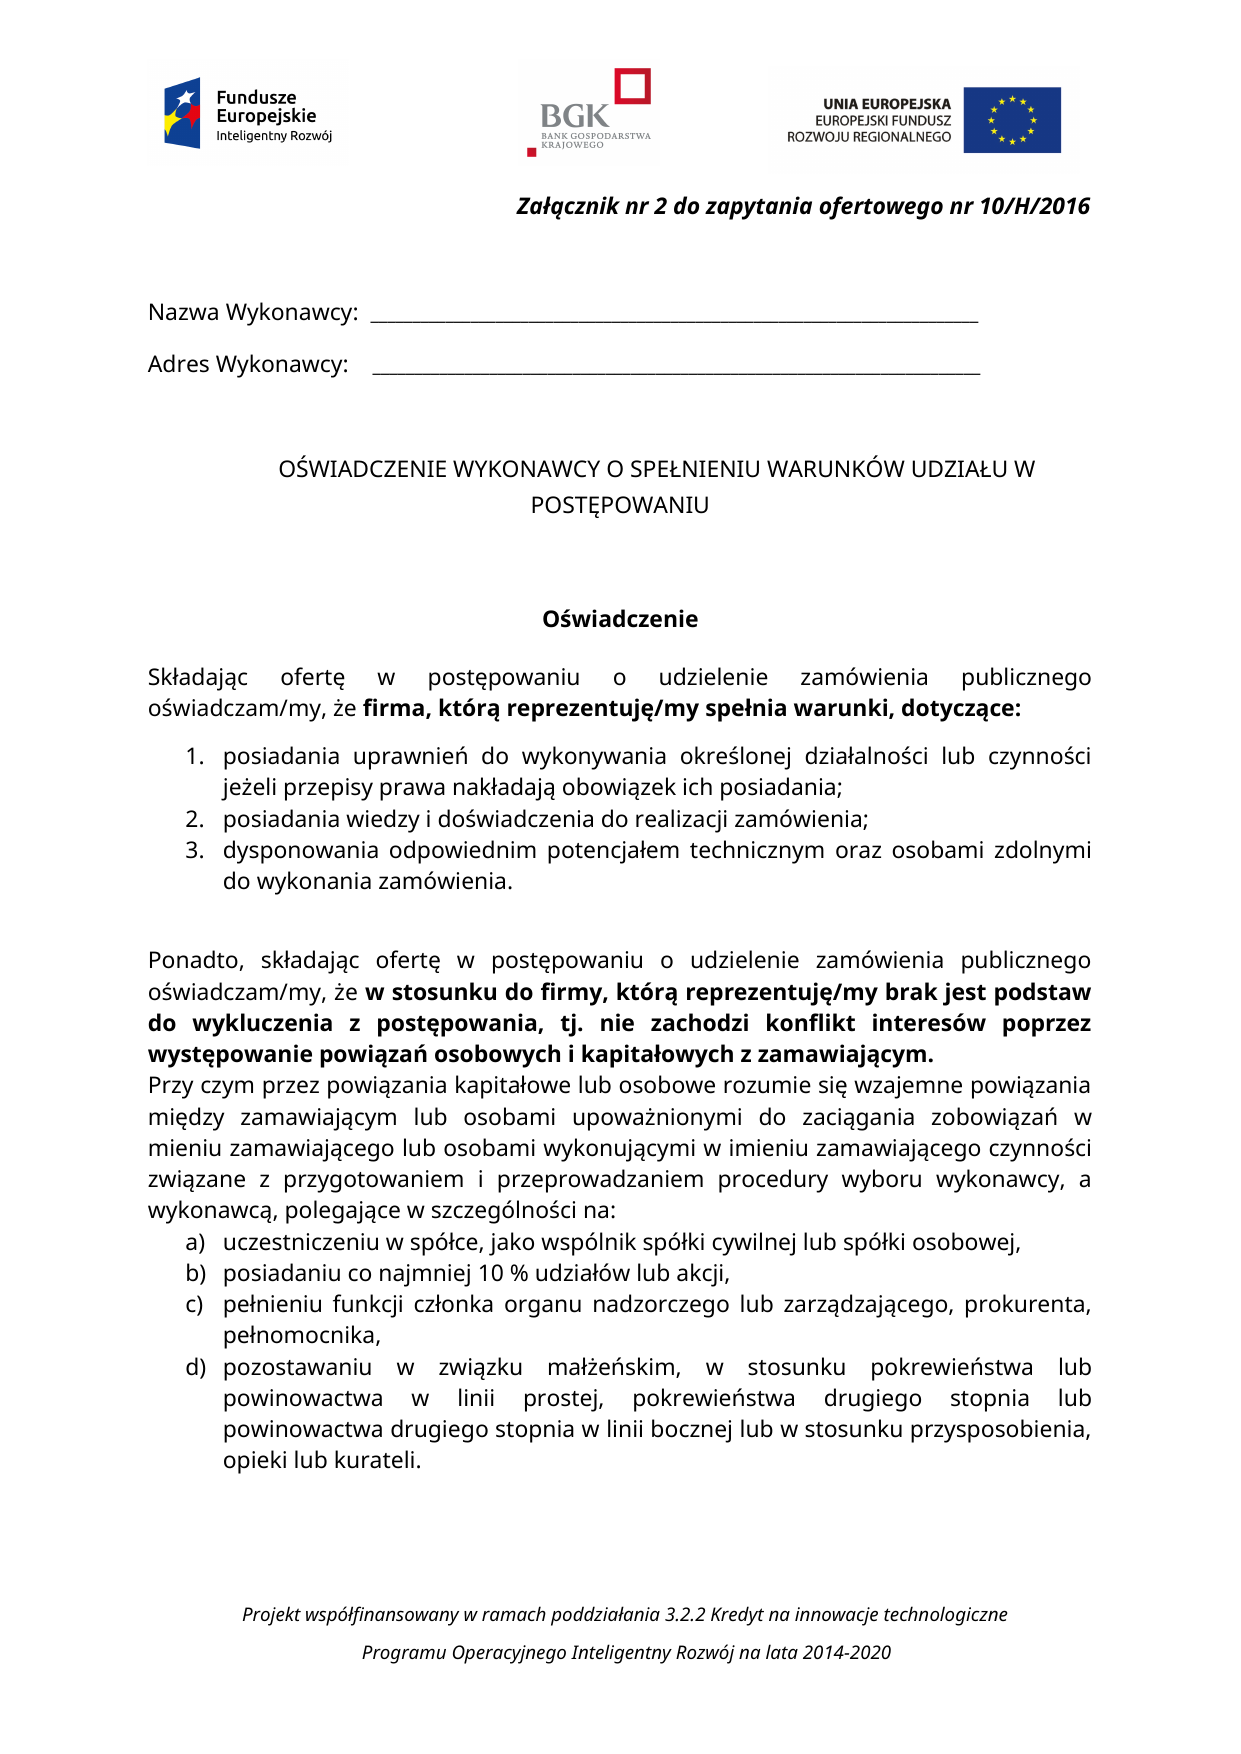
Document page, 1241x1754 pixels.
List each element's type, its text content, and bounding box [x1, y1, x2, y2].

picture [768, 66, 1080, 174]
list pełnieniu funkcji członka organu nadzorczego lub zarządzającego, prokurenta, pełnomocnika, [185, 1288, 1093, 1351]
text Ponadto, składając ofertę w postępowaniu o udzielenie zamówienia publicznego oświadczam/my, że w stosunku do firmy, którą reprezentuję/my brak jest podstaw do wykluczenia z postępowania, tj. nie zachodzi konflikt interesów poprzez występowanie powiązań osobowych i kapitałowych z zamawiającym. [148, 944, 1093, 1069]
text OŚWIADCZENIE WYKONAWCY O SPEŁNIENIU WARUNKÓW UDZIAŁU W POSTĘPOWANIU [148, 453, 1093, 521]
list posiadaniu co najmniej 10 % udziałów lub akcji, [185, 1257, 1093, 1288]
text Składając ofertę w postępowaniu o udzielenie zamówienia publicznego oświadczam/my, że firma, którą reprezentuję/my spełnia warunki, dotyczące: [148, 661, 1093, 723]
text Oświadczenie [148, 603, 1093, 634]
list dysponowania odpowiednim potencjałem technicznym oraz osobami zdolnymi do wykonania zamówienia. [185, 834, 1093, 896]
list posiadania uprawnień do wykonywania określonej działalności lub czynności jeżeli przepisy prawa nakładają obowiązek ich posiadania; [185, 740, 1093, 803]
text Adres Wykonawcy: _________________________________________________________________________ [148, 348, 1093, 379]
picture [147, 59, 349, 166]
text Załącznik nr 2 do zapytania ofertowego nr 10/H/2016 [148, 190, 1093, 222]
text Przy czym przez powiązania kapitałowe lub osobowe rozumie się wzajemne powiązania między zamawiającym lub osobami upoważnionymi do zaciągania zobowiązań w mieniu zamawiającego lub osobami wykonującymi w imieniu zamawiającego czynności związane z przygotowaniem i przeprowadzaniem procedury wyboru wykonawcy, a wykonawcą, polegające w szczególności na: [148, 1069, 1093, 1226]
list posiadania wiedzy i doświadczenia do realizacji zamówienia; [185, 803, 1093, 834]
list uczestniczeniu w spółce, jako wspólnik spółki cywilnej lub spółki osobowej, [185, 1226, 1093, 1257]
text Nazwa Wykonawcy: _________________________________________________________________________ [148, 296, 1093, 327]
picture [518, 59, 660, 166]
list pozostawaniu w związku małżeńskim, w stosunku pokrewieństwa lub powinowactwa w linii prostej, pokrewieństwa drugiego stopnia lub powinowactwa drugiego stopnia w linii bocznej lub w stosunku przysposobienia, opieki lub kurateli. [185, 1351, 1093, 1476]
